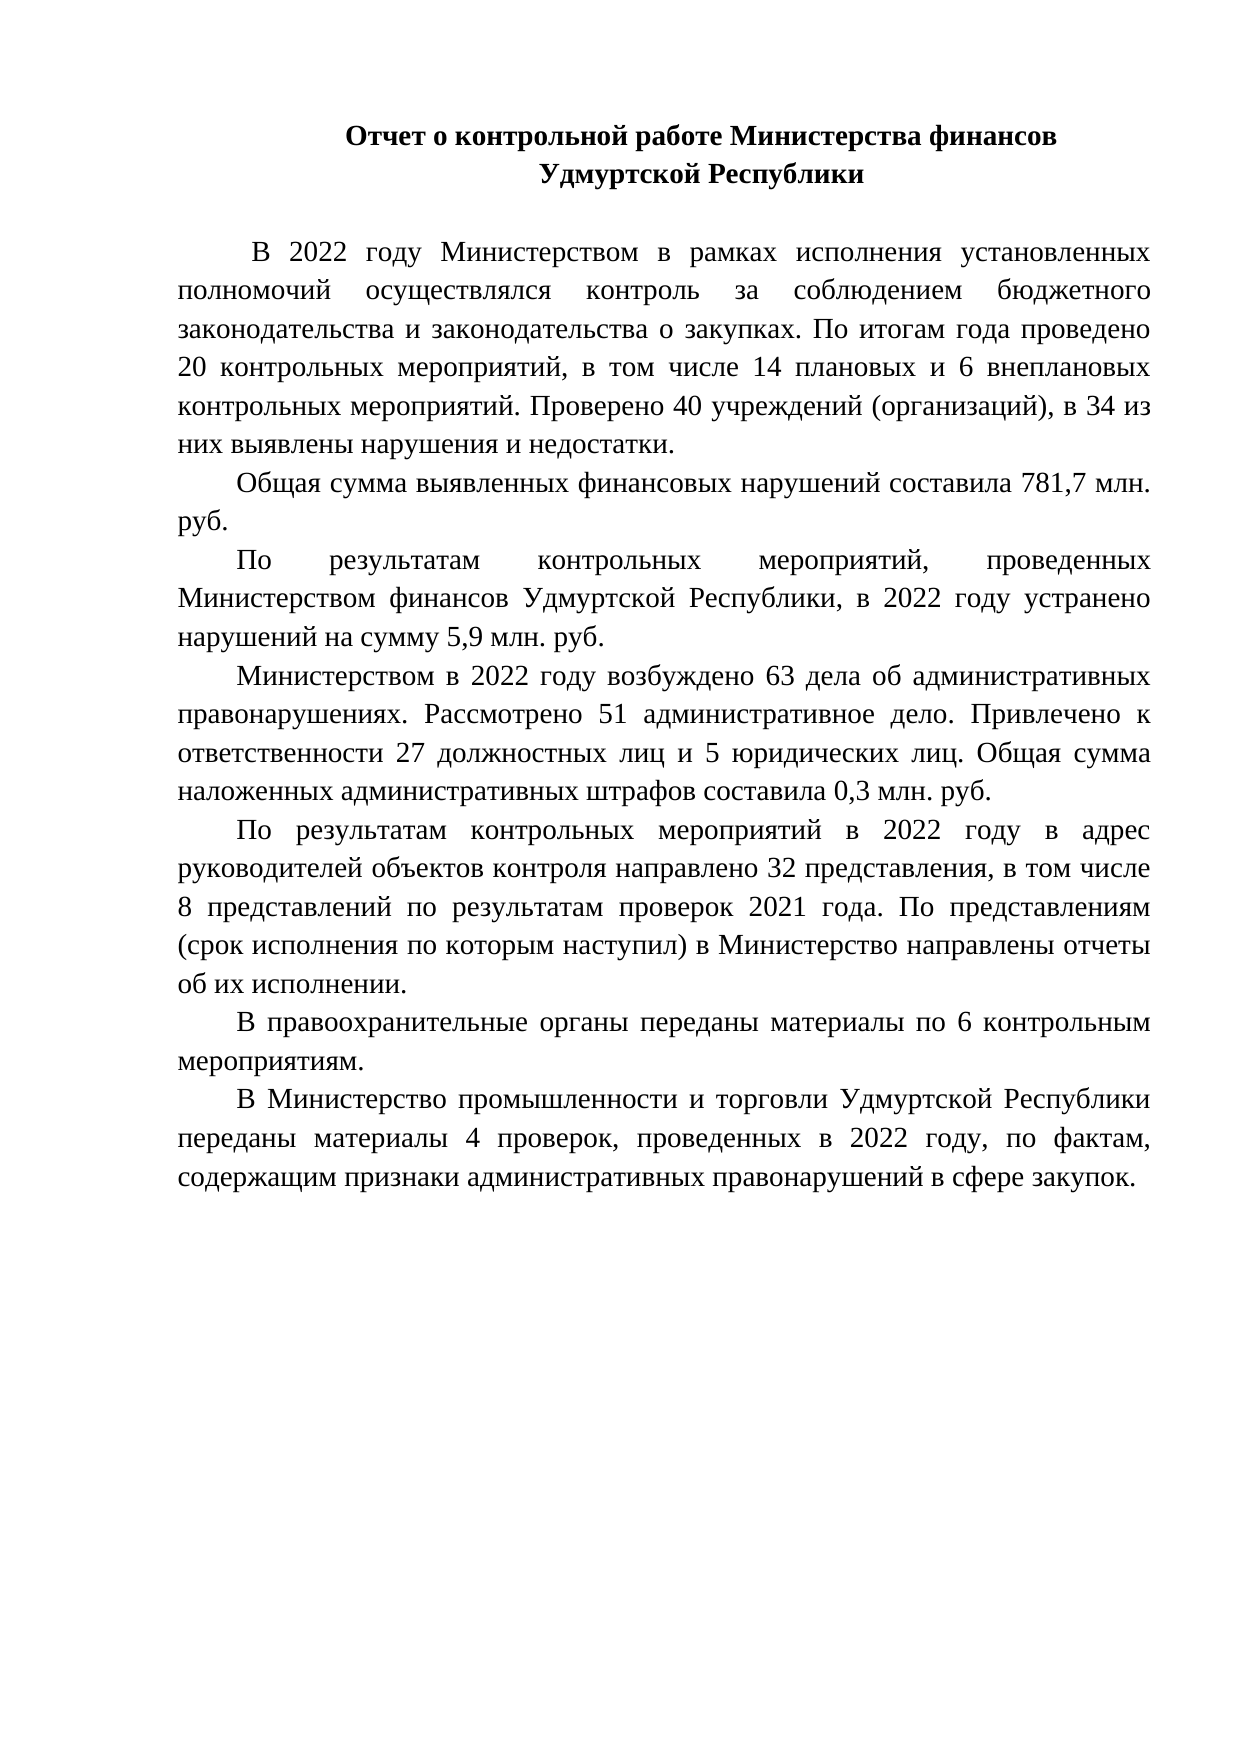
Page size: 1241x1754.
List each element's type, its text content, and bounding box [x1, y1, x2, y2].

text По результатам контрольных мероприятий, проведенных Министерством финансов Удмуртской Республики, в 2022 году устранено нарушений на сумму 5,9 млн. руб. [177, 542, 1152, 653]
text Министерством в 2022 году возбуждено 63 дела об административных правонарушениях. Рассмотрено 51 административное дело. Привлечено к ответственности 27 должностных лиц и 5 юридических лиц. Общая сумма наложенных административных штрафов составила 0,3 млн. руб. [177, 658, 1152, 807]
text По результатам контрольных мероприятий в 2022 году в адрес руководителей объектов контроля направлено 32 представления, в том числе 8 представлений по результатам проверок 2021 года. По представлениям (срок исполнения по которым наступил) в Министерство направлены отчеты об их исполнении. [177, 812, 1152, 999]
text Удмуртской Республики [177, 157, 1152, 190]
text В 2022 году Министерством в рамках исполнения установленных полномочий осуществлялся контроль за соблюдением бюджетного законодательства и законодательства о закупках. По итогам года проведено 20 контрольных мероприятий, в том числе 14 плановых и 6 внеплановых контрольных мероприятий. Проверено 40 учреждений (организаций), в 34 из них выявлены нарушения и недостатки. [177, 234, 1152, 460]
text В правоохранительные органы переданы материалы по 6 контрольным мероприятиям. [177, 1004, 1152, 1077]
text Отчет о контрольной работе Министерства финансов [177, 118, 1152, 152]
text Общая сумма выявленных финансовых нарушений составила 781,7 млн. руб. [177, 465, 1152, 537]
text В Министерство промышленности и торговли Удмуртской Республики переданы материалы 4 проверок, проведенных в 2022 году, по фактам, содержащим признаки административных правонарушений в сфере закупок. [177, 1082, 1152, 1192]
